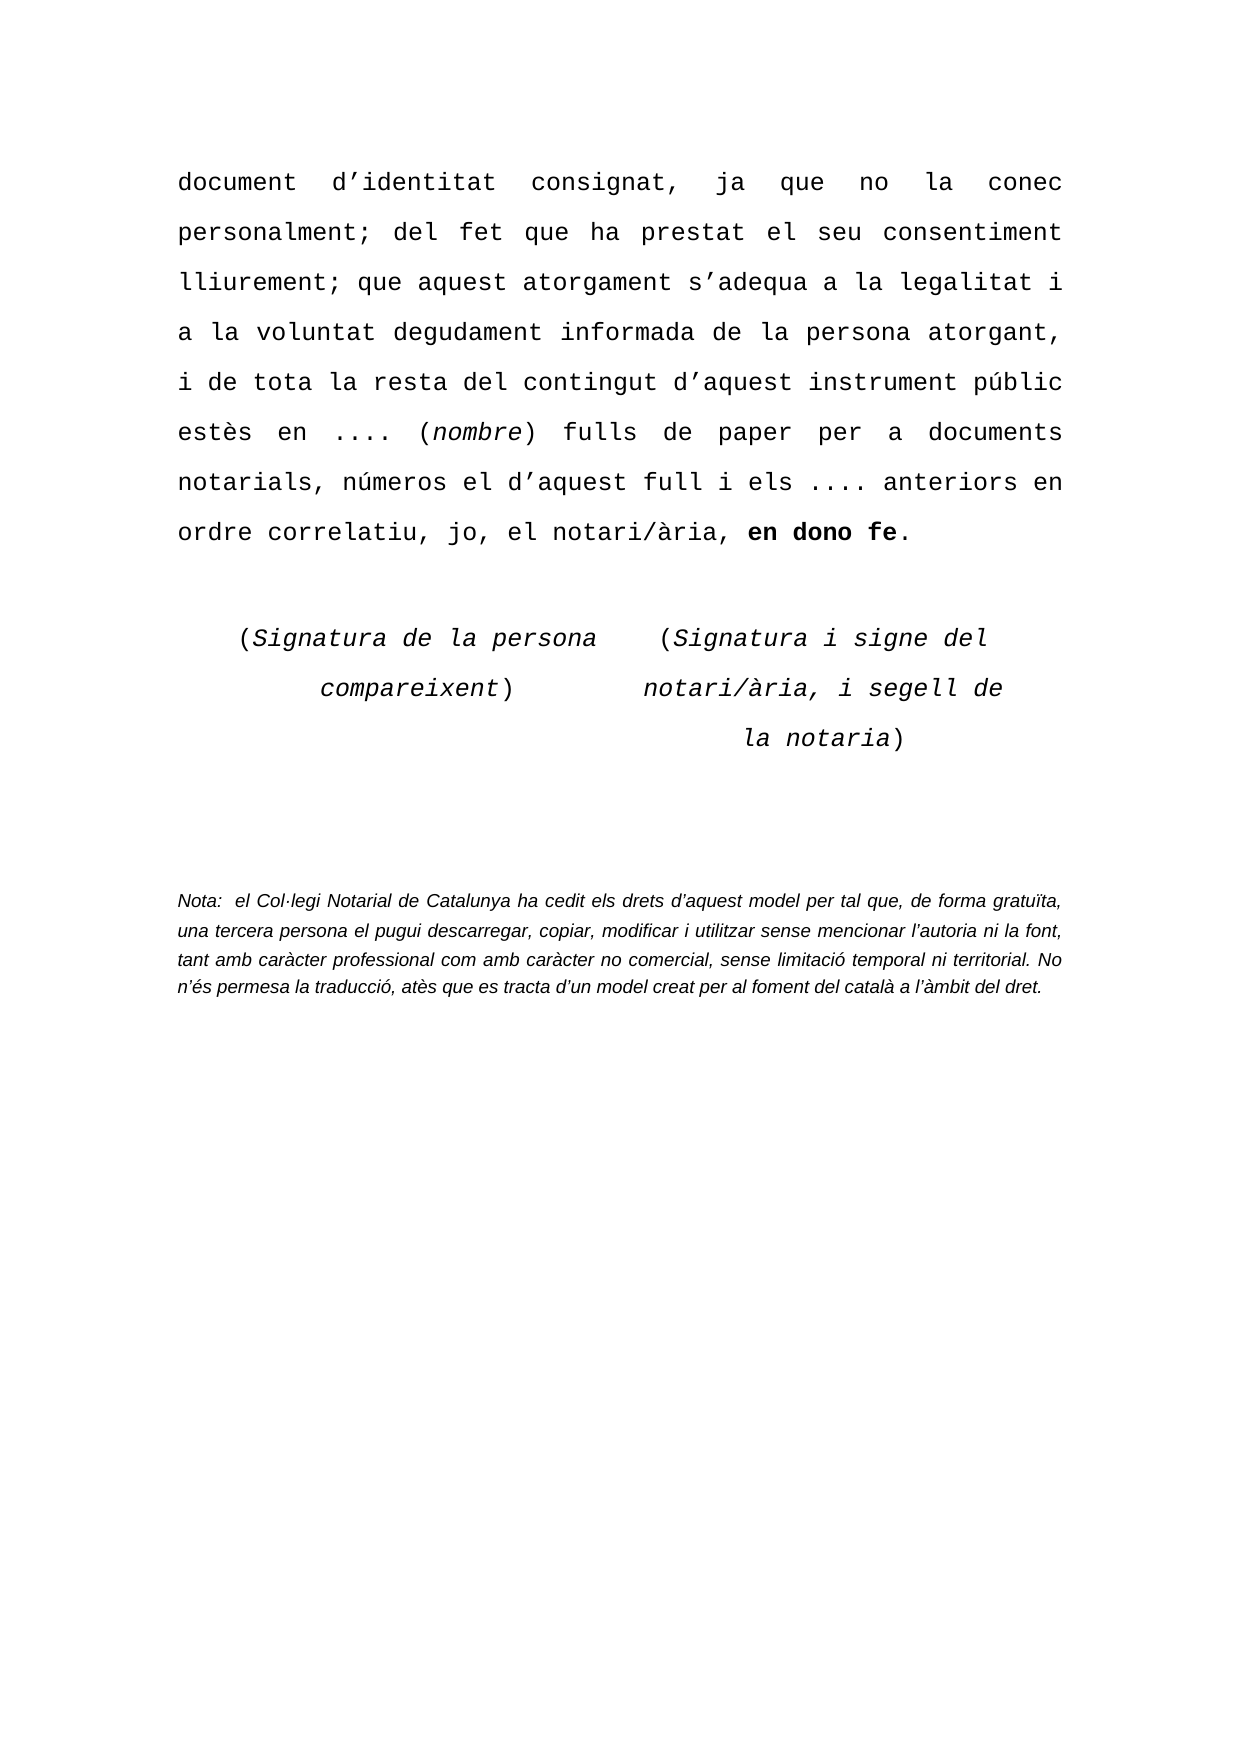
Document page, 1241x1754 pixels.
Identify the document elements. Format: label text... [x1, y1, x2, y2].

table_header (Signatura i signe del notari/ària, i segell de la notaria) [620, 604, 1026, 754]
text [177, 148, 1063, 548]
text Nota: el Col·legi Notarial de Catalunya ha cedit els drets d’aquest model per tal que, de forma gratuïta, una tercera persona el pugui descarregar, copiar, modificar i utilitzar sense mencionar l’autoria ni la font, tant amb caràcter professional com amb caràcter no comercial, sense limitació temporal ni territorial. No n’és permesa la traducció, atès que es tracta d’un model creat per al foment del català a l’àmbit del dret.29E5MV94 [177, 883, 1063, 999]
table_header (Signatura de la persona compareixent) [214, 604, 620, 754]
